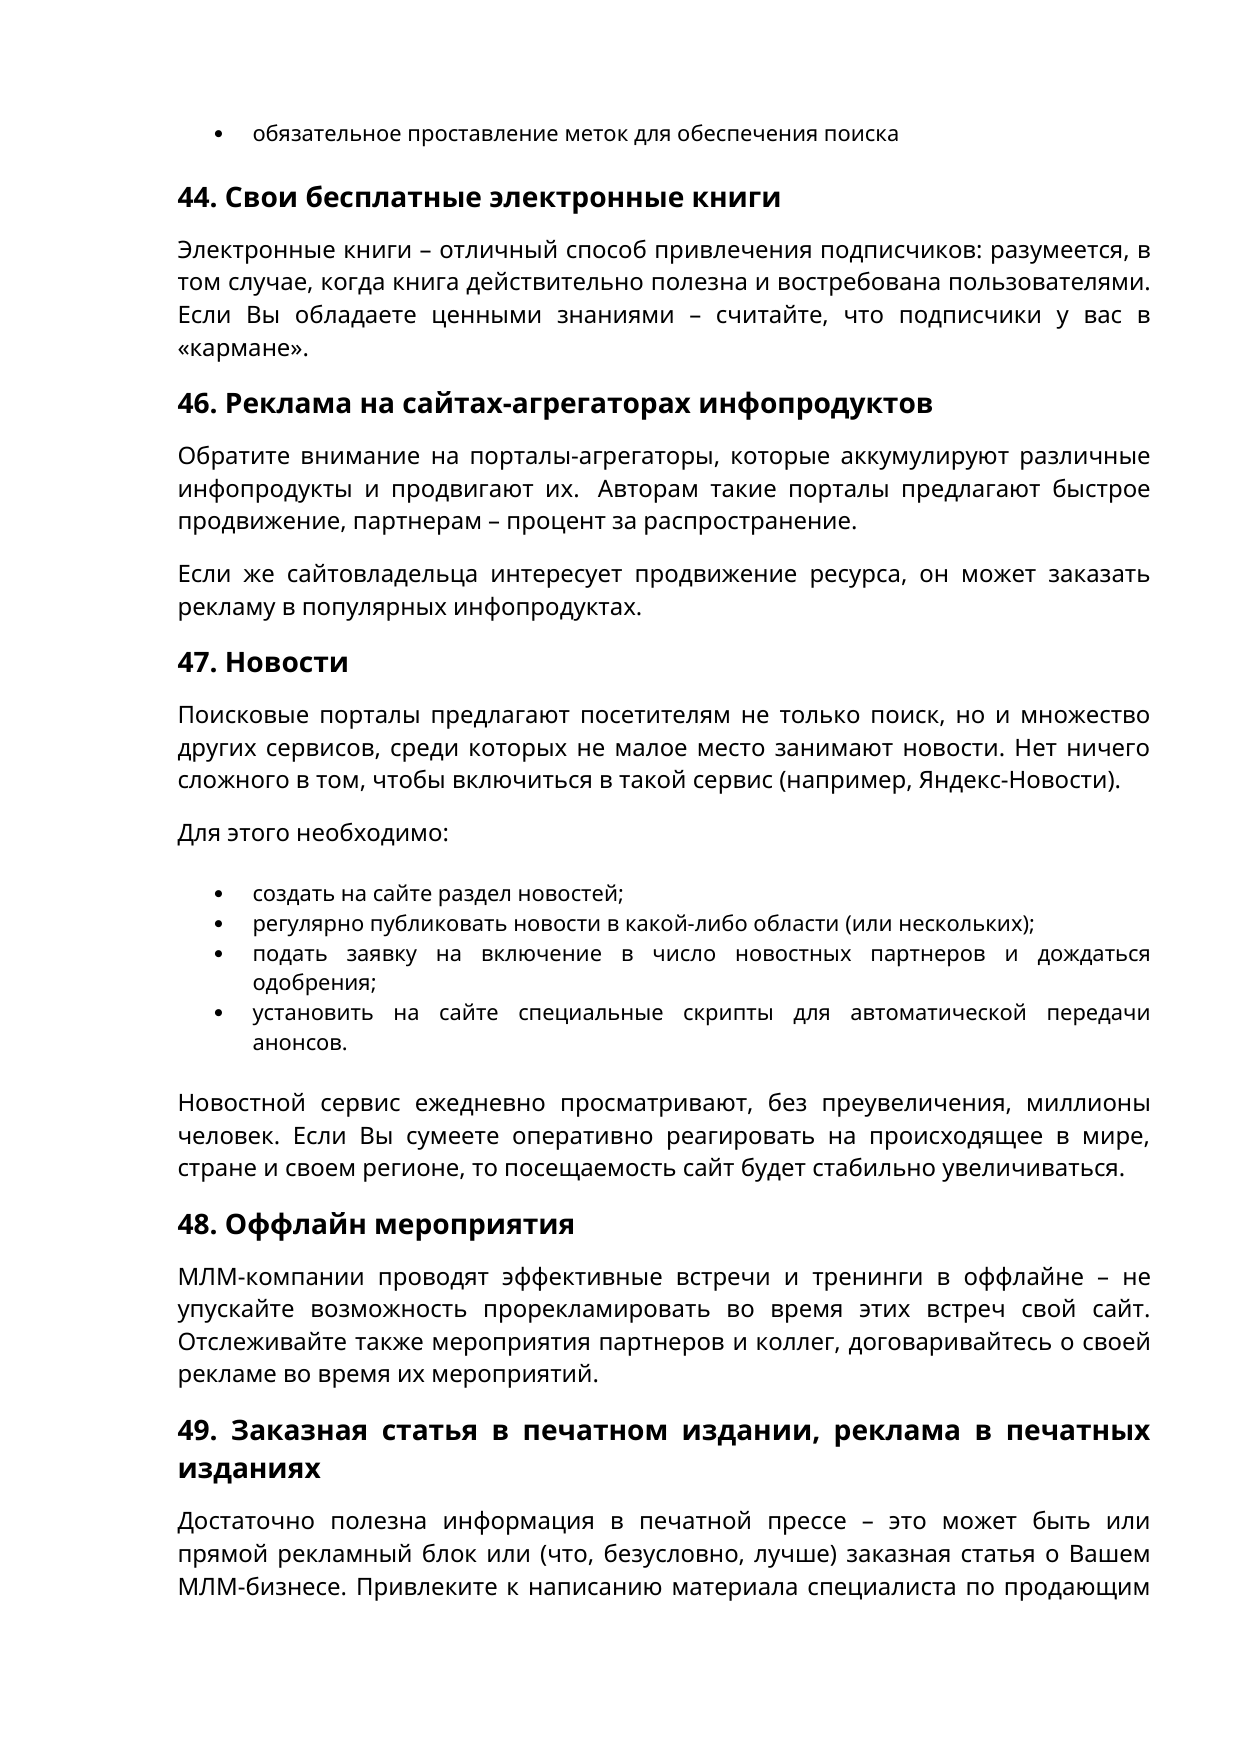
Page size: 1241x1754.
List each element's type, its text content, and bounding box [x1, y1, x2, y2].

text 46. Реклама на сайтах-агрегаторах инфопродуктов [177, 383, 1152, 422]
text 44. Свои бесплатные электронные книги [177, 177, 1152, 215]
list установить на сайте специальные скрипты для автоматической передачи анонсов. [215, 997, 1152, 1057]
text 48. Оффлайн мероприятия [177, 1204, 1152, 1242]
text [177, 1504, 1152, 1602]
text Для этого необходимо: [177, 816, 1152, 849]
list создать на сайте раздел новостей; [215, 878, 1152, 908]
list обязательное проставление меток для обеспечения поиска [215, 118, 1152, 148]
text МЛМ-компании проводят эффективные встречи и тренинги в оффлайне – не упускайте возможность прорекламировать во время этих встреч свой сайт. Отслеживайте также мероприятия партнеров и коллег, договаривайтесь о своей рекламе во время их мероприятий. [177, 1259, 1152, 1390]
list регулярно публиковать новости в какой-либо области (или нескольких); [215, 908, 1152, 937]
text Электронные книги – отличный способ привлечения подписчиков: разумеется, в том случае, когда книга действительно полезна и востребована пользователями. Если Вы обладаете ценными знаниями – считайте, что подписчики у вас в «кармане». [177, 233, 1152, 363]
text 47. Новости [177, 642, 1152, 681]
list подать заявку на включение в число новостных партнеров и дождаться одобрения; [215, 937, 1152, 997]
text 49. Заказная статья в печатном издании, реклама в печатных изданиях [177, 1410, 1152, 1487]
text Если же сайтовладельца интересует продвижение ресурса, он может заказать рекламу в популярных инфопродуктах. [177, 557, 1152, 622]
text Обратите внимание на порталы-агрегаторы, которые аккумулируют различные инфопродукты и продвигают их. Авторам такие порталы предлагают быстрое продвижение, партнерам – процент за распространение. [177, 439, 1152, 537]
text Новостной сервис ежедневно просматривают, без преувеличения, миллионы человек. Если Вы сумеете оперативно реагировать на происходящее в мире, стране и своем регионе, то посещаемость сайт будет стабильно увеличиваться. [177, 1086, 1152, 1184]
text Поисковые порталы предлагают посетителям не только поиск, но и множество других сервисов, среди которых не малое место занимают новости. Нет ничего сложного в том, чтобы включиться в такой сервис (например, Яндекс-Новости). [177, 698, 1152, 796]
